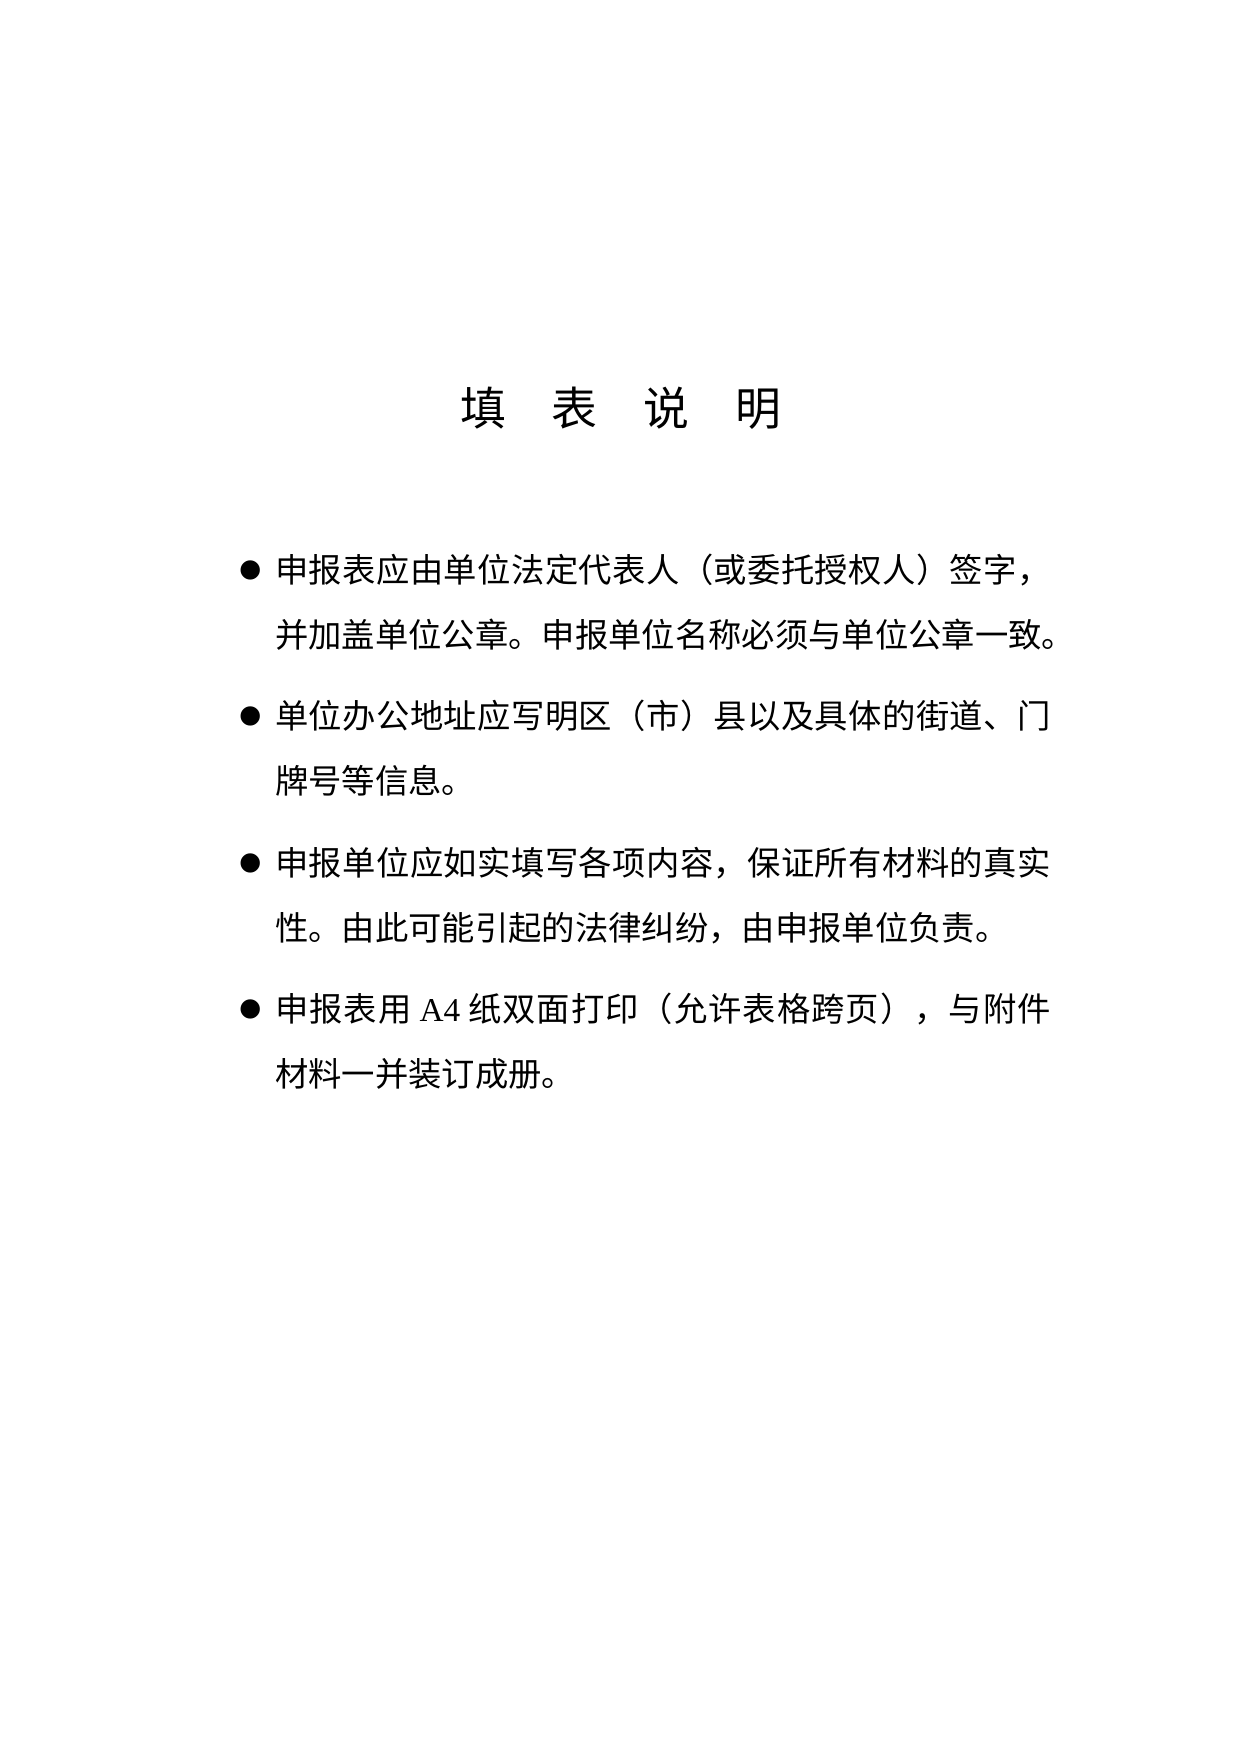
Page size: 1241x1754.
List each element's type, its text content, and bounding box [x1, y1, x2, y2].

text 填 表 说 明 [187, 357, 1053, 454]
list 申报单位应如实填写各项内容，保证所有材料的真实性。由此可能引起的法律纠纷，由申报单位负责。 [238, 828, 1053, 958]
list 申报表应由单位法定代表人（或委托授权人）签字，并加盖单位公章。申报单位名称必须与单位公章一致。 [238, 536, 1053, 666]
list 单位办公地址应写明区（市）县以及具体的街道、门牌号等信息。 [238, 682, 1053, 812]
list 申报表用A4纸双面打印（允许表格跨页），与附件材料一并装订成册。 [238, 974, 1053, 1104]
